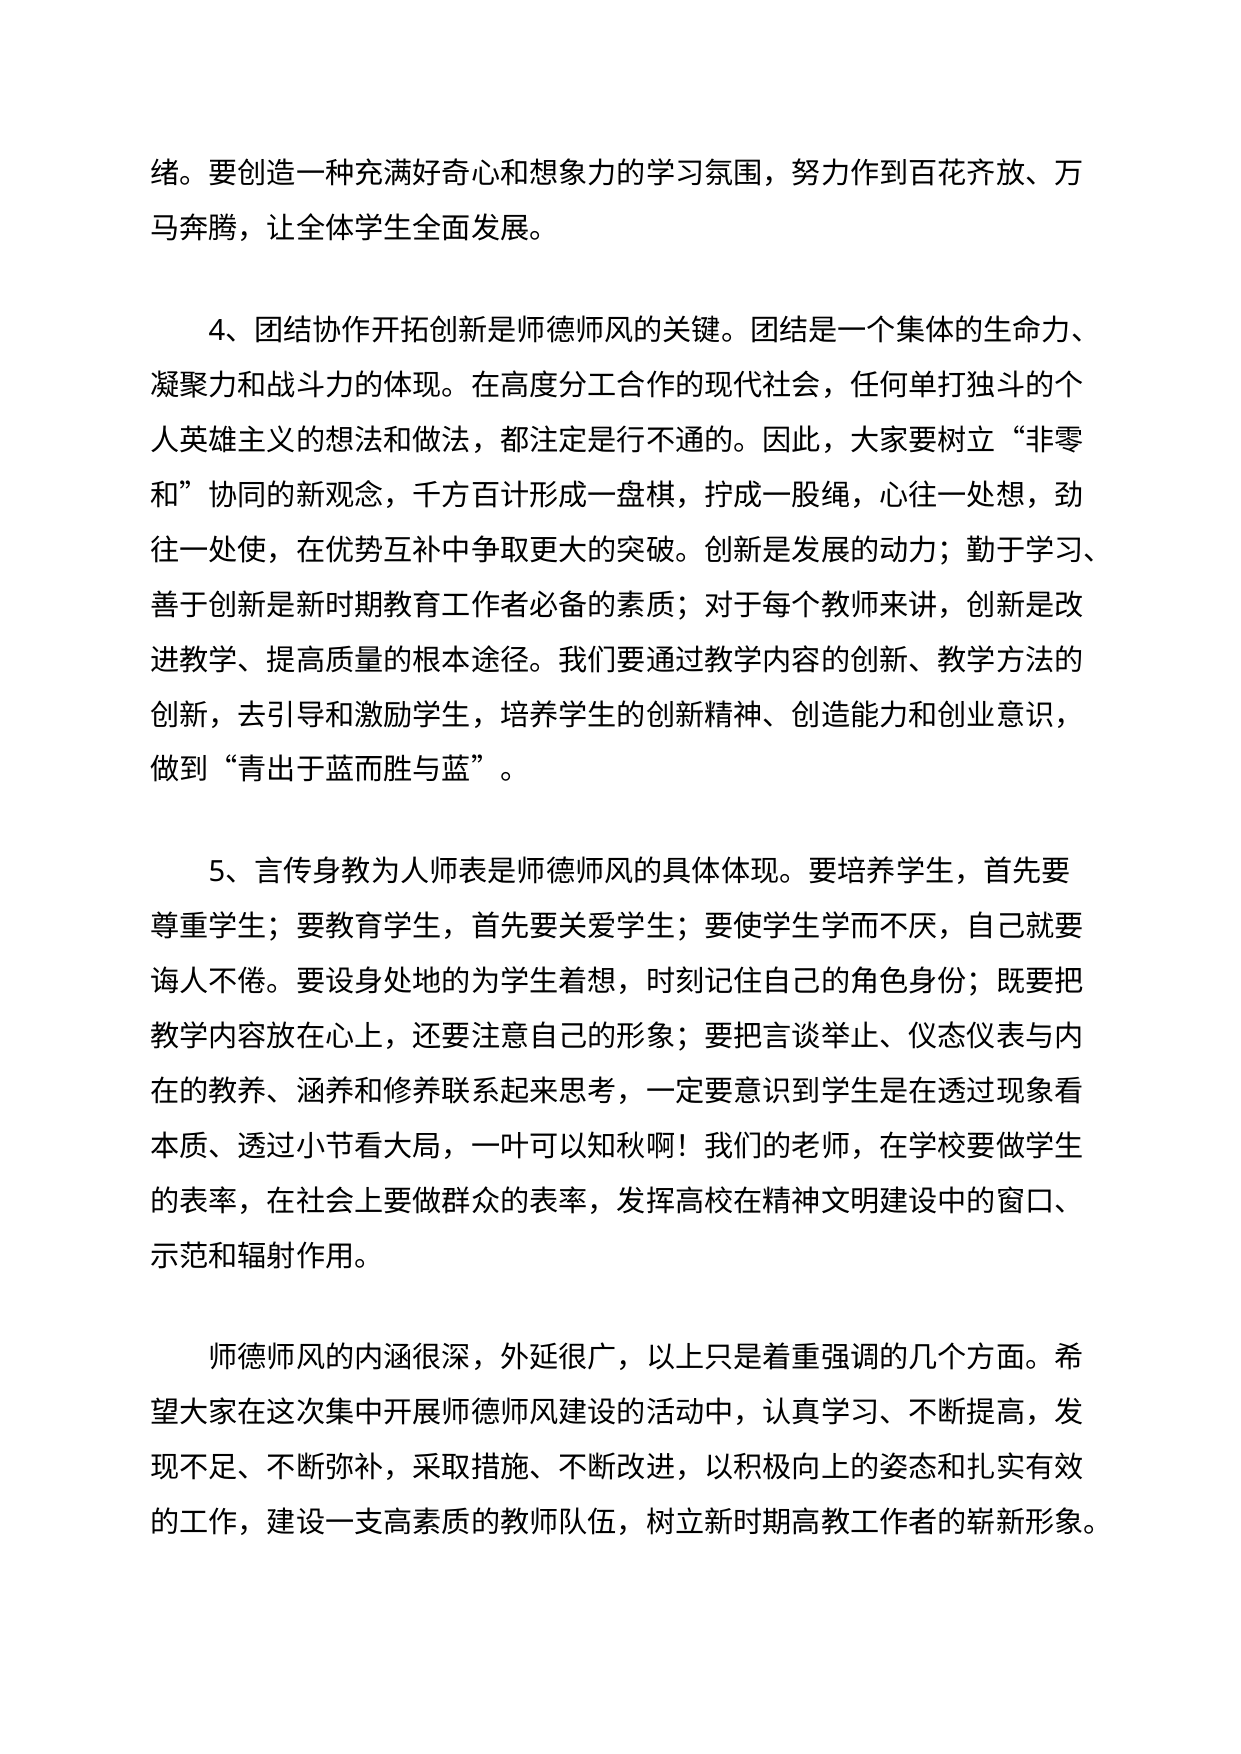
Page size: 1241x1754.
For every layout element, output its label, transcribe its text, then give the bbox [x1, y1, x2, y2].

text 师德师风的内涵很深，外延很广，以上只是着重强调的几个方面。希望大家在这次集中开展师德师风建设的活动中，认真学习、不断提高，发现不足、不断弥补，采取措施、不断改进，以积极向上的姿态和扎实有效的工作，建设一支高素质的教师队伍，树立新时期高教工作者的崭新形象。 [150, 1334, 1090, 1541]
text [150, 150, 1090, 247]
text 4、团结协作开拓创新是师德师风的关键。团结是一个集体的生命力、凝聚力和战斗力的体现。在高度分工合作的现代社会，任何单打独斗的个人英雄主义的想法和做法，都注定是行不通的。因此，大家要树立“非零和”协同的新观念，千方百计形成一盘棋，拧成一股绳，心往一处想，劲往一处使，在优势互补中争取更大的突破。创新是发展的动力；勤于学习、善于创新是新时期教育工作者必备的素质；对于每个教师来讲，创新是改进教学、提高质量的根本途径。我们要通过教学内容的创新、教学方法的创新，去引导和激励学生，培养学生的创新精神、创造能力和创业意识，做到“青出于蓝而胜与蓝”。 [150, 307, 1090, 788]
text 5、言传身教为人师表是师德师风的具体体现。要培养学生，首先要尊重学生；要教育学生，首先要关爱学生；要使学生学而不厌，自己就要诲人不倦。要设身处地的为学生着想，时刻记住自己的角色身份；既要把教学内容放在心上，还要注意自己的形象；要把言谈举止、仪态仪表与内在的教养、涵养和修养联系起来思考，一定要意识到学生是在透过现象看本质、透过小节看大局，一叶可以知秋啊！我们的老师，在学校要做学生的表率，在社会上要做群众的表率，发挥高校在精神文明建设中的窗口、示范和辐射作用。 [150, 848, 1090, 1274]
